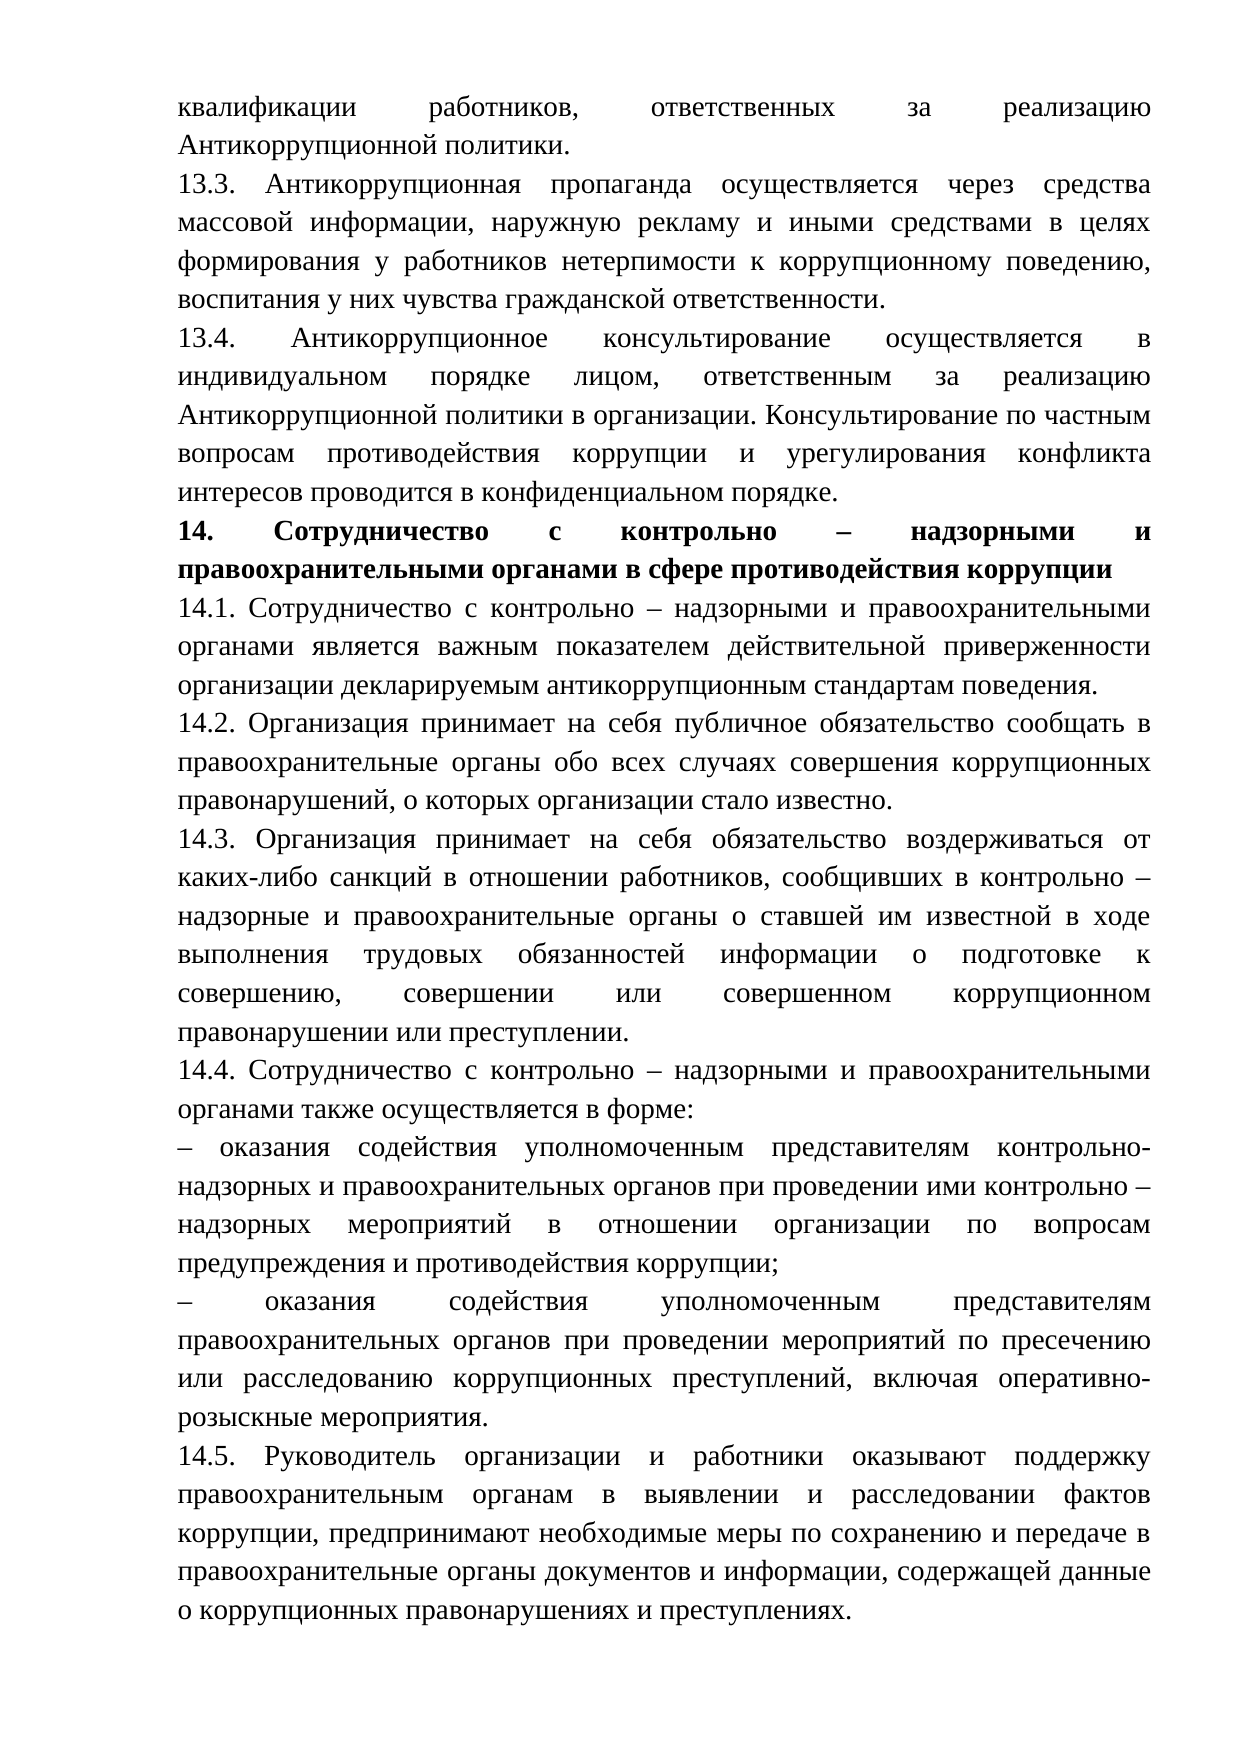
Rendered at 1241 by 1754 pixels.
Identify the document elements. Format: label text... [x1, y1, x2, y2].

text 14.3. Организация принимает на себя обязательство воздерживаться от каких-либо санкций в отношении работников, сообщивших в контрольно – надзорные и правоохранительные органы о ставшей им известной в ходе выполнения трудовых обязанностей информации о подготовке к совершению, совершении или совершенном коррупционном правонарушении или преступлении. [177, 821, 1152, 1047]
text 13.4. Антикоррупционное консультирование осуществляется в индивидуальном порядке лицом, ответственным за реализацию Антикоррупционной политики в организации. Консультирование по частным вопросам противодействия коррупции и урегулирования конфликта интересов проводится в конфиденциальном порядке. [177, 320, 1152, 508]
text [177, 89, 1152, 161]
text 14.5. Руководитель организации и работники оказывают поддержку правоохранительным органам в выявлении и расследовании фактов коррупции, предпринимают необходимые меры по сохранению и передаче в правоохранительные органы документов и информации, содержащей данные о коррупционных правонарушениях и преступлениях. [177, 1438, 1152, 1625]
text 14.4. Сотрудничество с контрольно – надзорными и правоохранительными органами также осуществляется в форме: [177, 1052, 1152, 1124]
text – оказания содействия уполномоченным представителям правоохранительных органов при проведении мероприятий по пресечению или расследованию коррупционных преступлений, включая оперативно-розыскные мероприятия. [177, 1283, 1152, 1433]
text 13.3. Антикоррупционная пропаганда осуществляется через средства массовой информации, наружную рекламу и иными средствами в целях формирования у работников нетерпимости к коррупционному поведению, воспитания у них чувства гражданской ответственности. [177, 166, 1152, 315]
text – оказания содействия уполномоченным представителям контрольно-надзорных и правоохранительных органов при проведении ими контрольно – надзорных мероприятий в отношении организации по вопросам предупреждения и противодействия коррупции; [177, 1129, 1152, 1278]
text 14.2. Организация принимает на себя публичное обязательство сообщать в правоохранительные органы обо всех случаях совершения коррупционных правонарушений, о которых организации стало известно. [177, 705, 1152, 816]
text 14. Сотрудничество с контрольно – надзорными и правоохранительными органами в сфере противодействия коррупции [177, 513, 1152, 585]
text 14.1. Сотрудничество с контрольно – надзорными и правоохранительными органами является важным показателем действительной приверженности организации декларируемым антикоррупционным стандартам поведения. [177, 590, 1152, 700]
